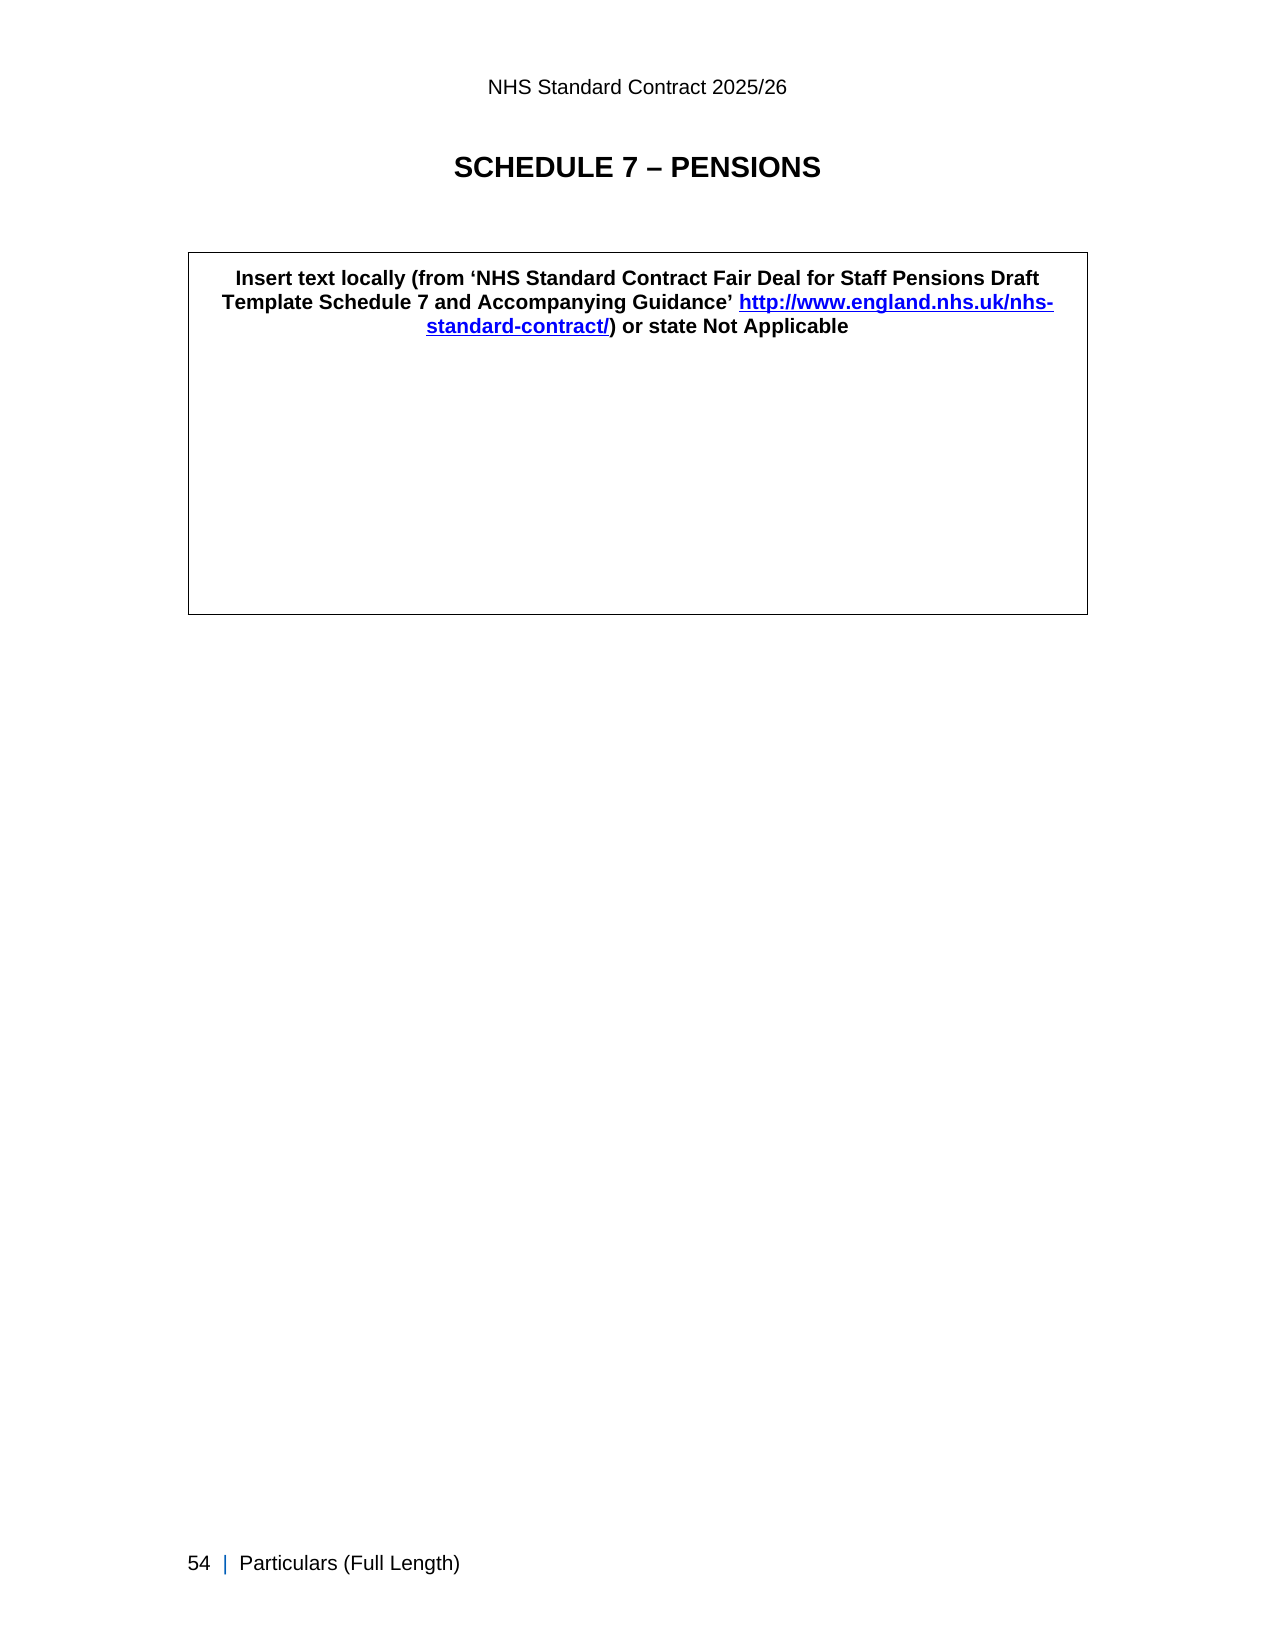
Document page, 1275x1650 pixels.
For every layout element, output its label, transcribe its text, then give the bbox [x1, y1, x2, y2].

subtitle SCHEDULE 7 – PENSIONS [187, 150, 1087, 183]
table_header Insert text locally (from ‘NHS Standard Contract Fair Deal for Staff Pensions Draft Template Schedule 7 and Accompanying Guidance’ http://www.england.nhs.uk/nhs-standard-contract/) or state Not Applicable [189, 253, 1087, 614]
